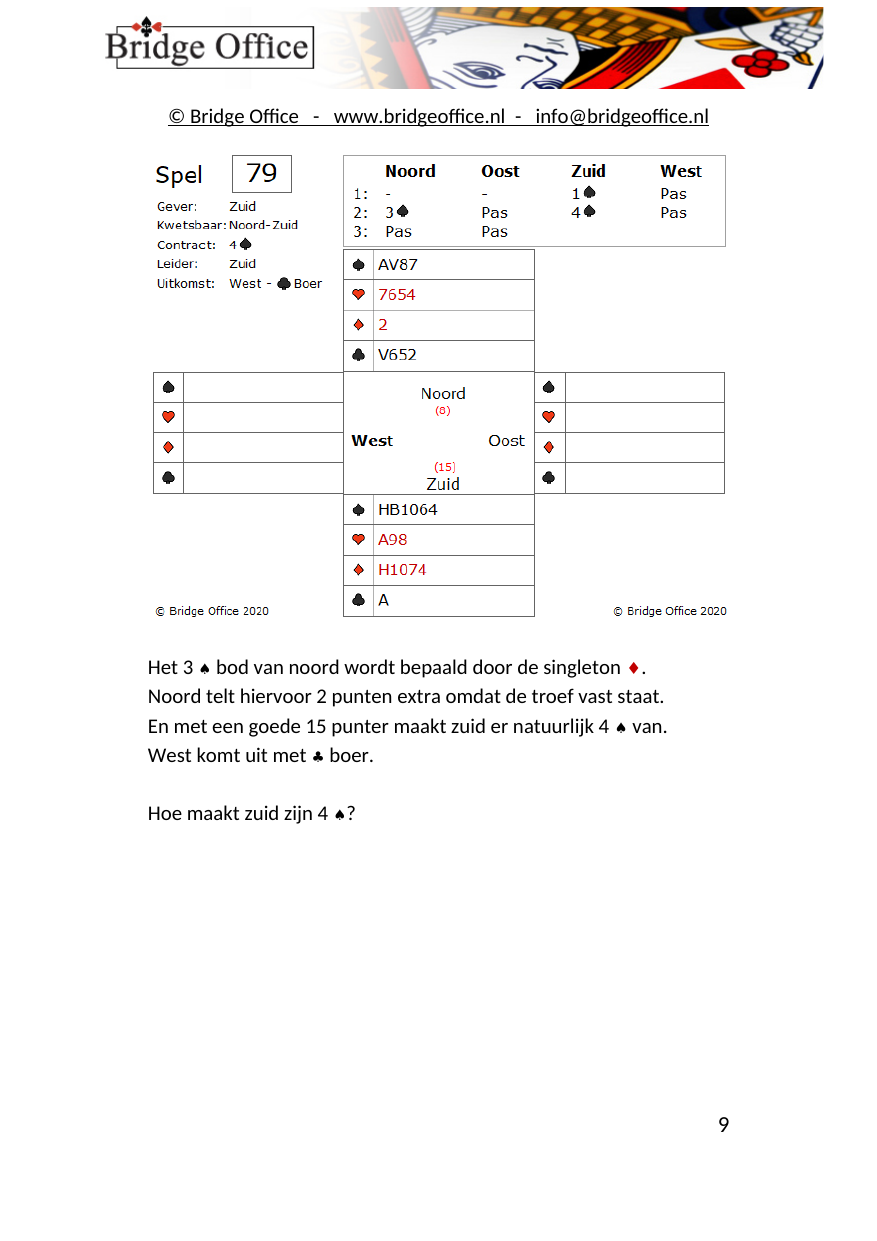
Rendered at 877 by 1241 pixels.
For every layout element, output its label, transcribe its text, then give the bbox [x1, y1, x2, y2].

text Het 3 ♠ bod van noord wordt bepaald door de singleton ♦. [148, 654, 729, 680]
text Noord telt hiervoor 2 punten extra omdat de troef vast staat. [148, 684, 729, 709]
text En met een goede 15 punter maakt zuid er natuurlijk 4 ♠ van. [148, 713, 729, 738]
text West komt uit met ♣ boer. [148, 742, 729, 767]
text Hoe maakt zuid zijn 4 ♠? [148, 800, 729, 826]
picture [147, 147, 730, 622]
picture [78, 7, 824, 89]
